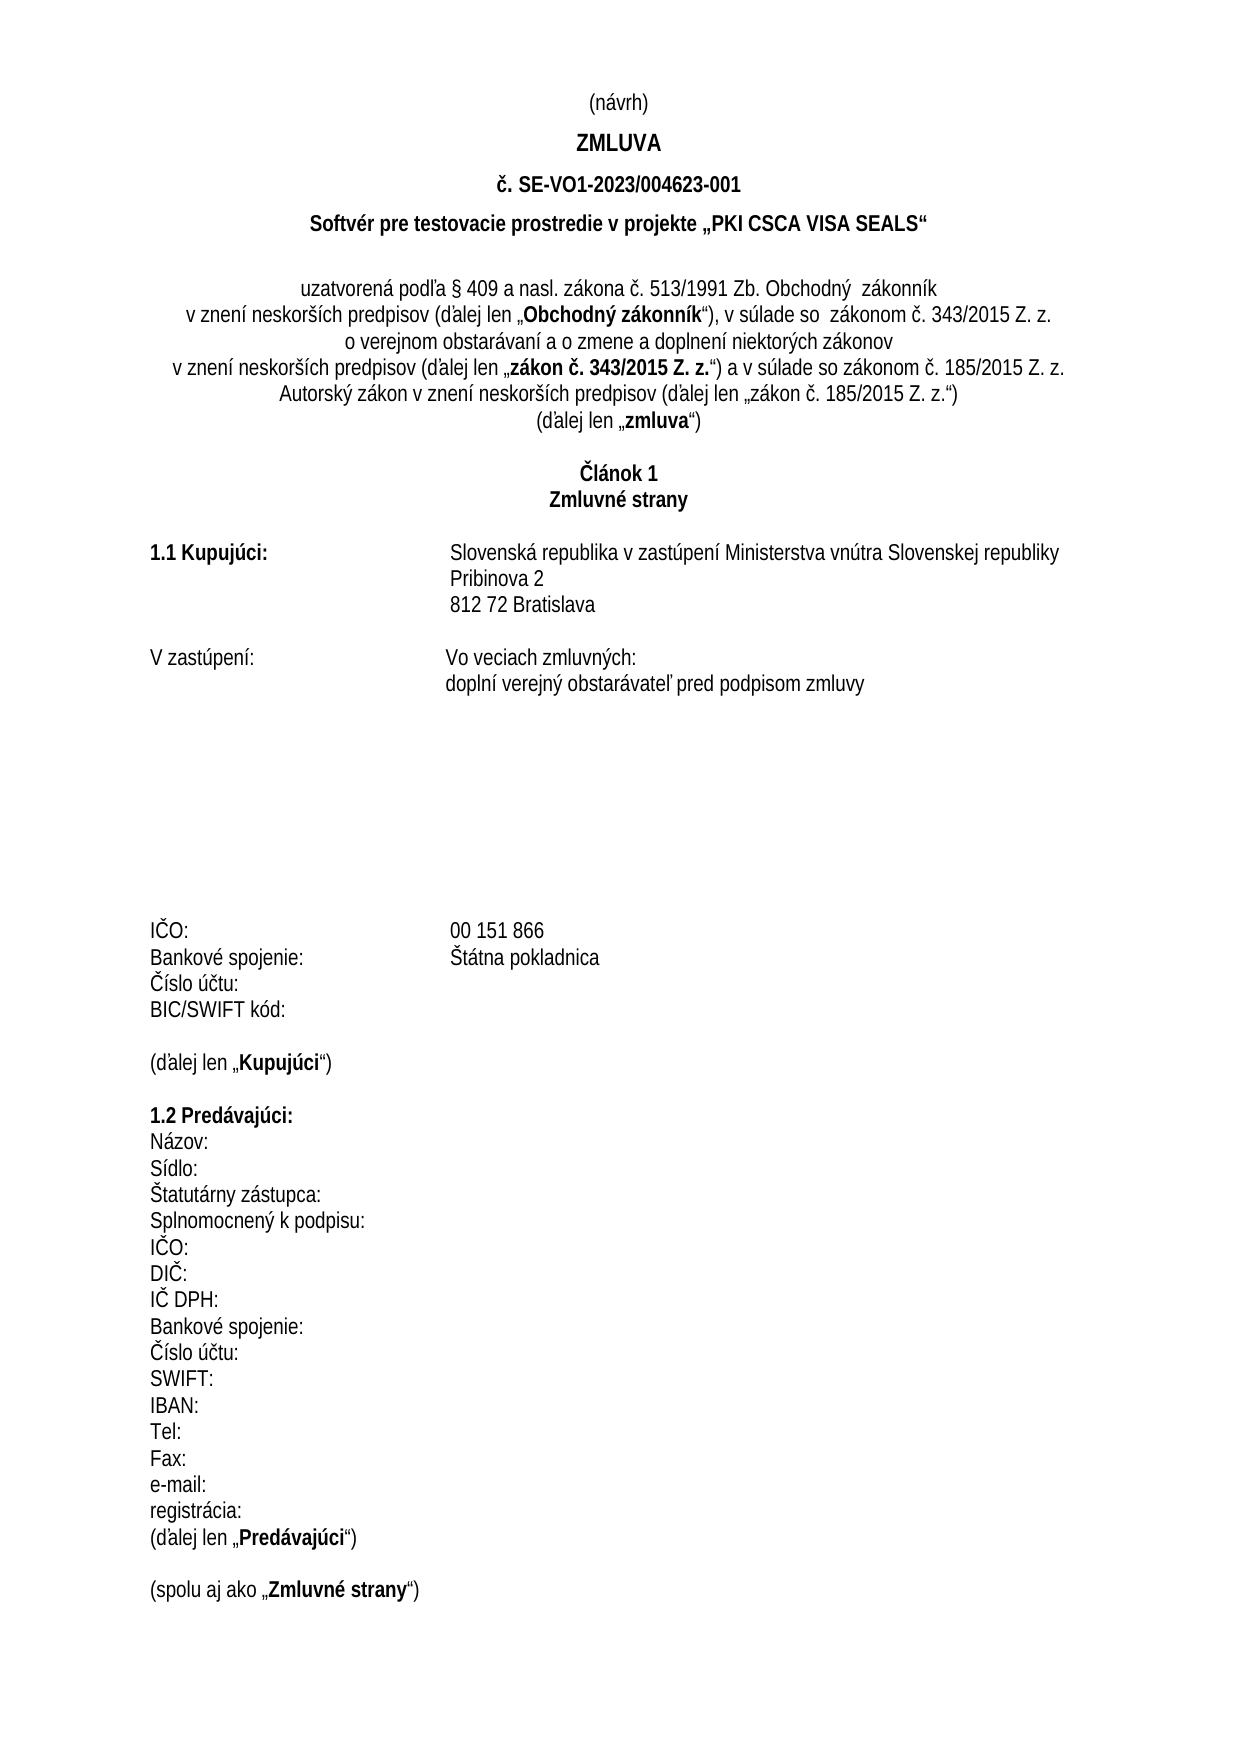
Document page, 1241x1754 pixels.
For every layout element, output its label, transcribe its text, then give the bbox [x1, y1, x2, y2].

text 1.2 Predávajúci: [150, 1102, 1087, 1128]
text (ďalej len „Predávajúci“) [150, 1523, 1087, 1550]
text DIČ: [150, 1260, 1087, 1286]
text Bankové spojenie: [150, 1313, 1087, 1339]
text BIC/SWIFT kód: [150, 996, 1087, 1023]
text v znení neskorších predpisov (ďalej len „zákon č. 343/2015 Z. z.“) a v súlade so zákonom č. 185/2015 Z. z. Autorský zákon v znení neskorších predpisov (ďalej len „zákon č. 185/2015 Z. z.“) [150, 354, 1087, 407]
text SWIFT: [150, 1365, 1087, 1392]
text Pribinova 2 [150, 565, 1087, 591]
text Sídlo: [150, 1154, 1087, 1181]
text v znení neskorších predpisov (ďalej len „Obchodný zákonník“), v súlade so zákonom č. 343/2015 Z. z. o verejnom obstarávaní a o zmene a doplnení niektorých zákonov [150, 301, 1087, 354]
text (spolu aj ako „Zmluvné strany“) [150, 1576, 1087, 1603]
text IČ DPH: [150, 1286, 1087, 1313]
text Číslo účtu: [150, 970, 1087, 996]
text Názov: [150, 1128, 1087, 1154]
text (ďalej len „Kupujúci“) [150, 1049, 1087, 1076]
text Fax: [150, 1444, 1087, 1471]
text doplní verejný obstarávateľ pred podpisom zmluvy [150, 670, 1087, 697]
text V zastúpení: Vo veciach zmluvných: [150, 644, 1087, 670]
text IČO: [150, 1234, 1087, 1260]
text Zmluva [150, 127, 1087, 156]
text e-mail: [150, 1471, 1087, 1497]
text Zmluvné strany [150, 486, 1087, 512]
text Článok 1 [150, 459, 1087, 486]
text Bankové spojenie: Štátna pokladnica [150, 944, 1087, 970]
text (ďalej len „zmluva“) [150, 407, 1087, 433]
text Splnomocnený k podpisu: [150, 1207, 1087, 1234]
text Číslo účtu: [150, 1339, 1087, 1365]
text č. SE-VO1-2023/004623-001 [150, 169, 1087, 197]
text Štatutárny zástupca: [150, 1181, 1087, 1207]
text (návrh) [150, 89, 1087, 115]
text registrácia: [150, 1497, 1087, 1523]
text IBAN: [150, 1392, 1087, 1418]
text uzatvorená podľa § 409 a nasl. zákona č. 513/1991 Zb. Obchodný zákonník [150, 275, 1087, 301]
text 812 72 Bratislava [150, 591, 1087, 618]
text Tel: [150, 1418, 1087, 1444]
text 1.1 Kupujúci: Slovenská republika v zastúpení Ministerstva vnútra Slovenskej republiky [150, 538, 1087, 565]
text Softvér pre testovacie prostredie v projekte „PKI CSCA VISA SEALS“ [150, 210, 1087, 236]
text IČO: 00 151 866 [150, 917, 1087, 944]
